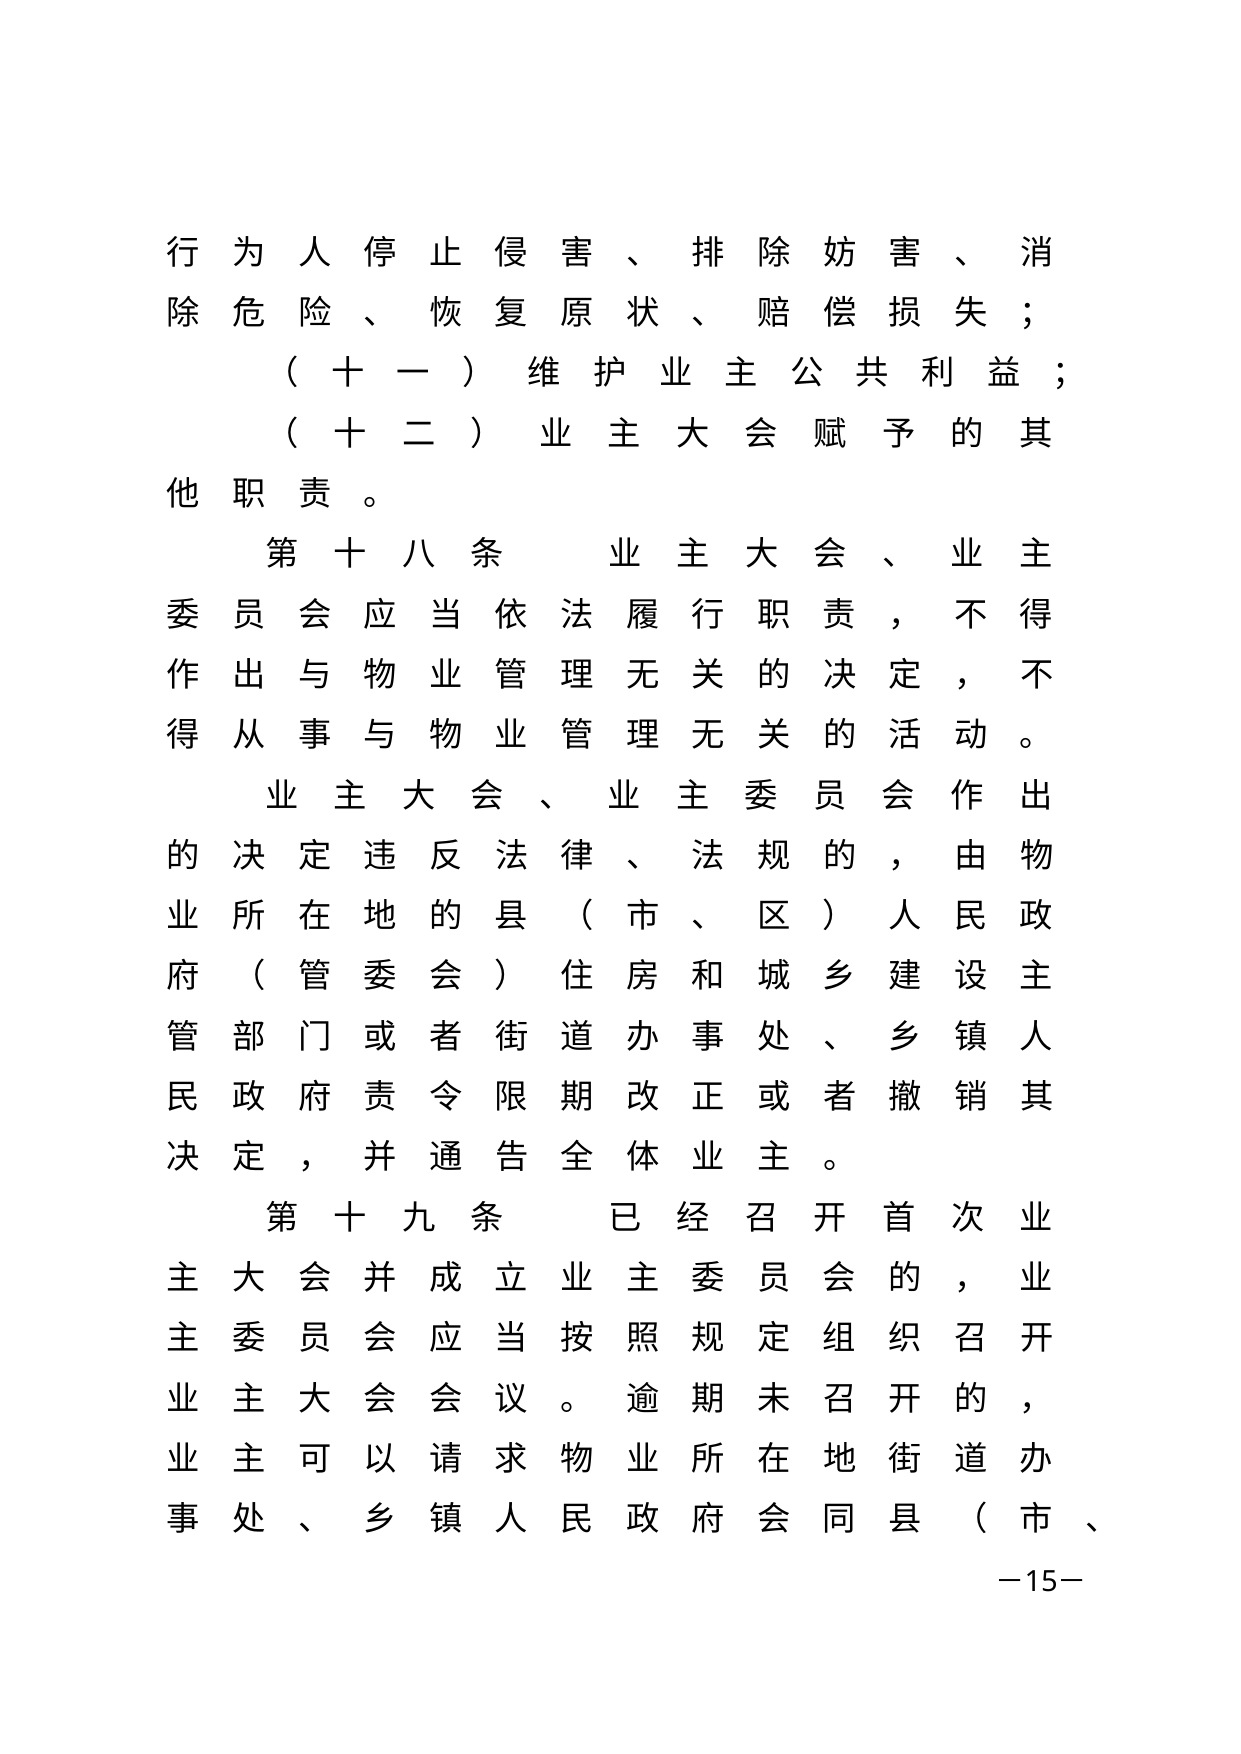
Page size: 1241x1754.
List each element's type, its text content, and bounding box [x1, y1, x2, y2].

text （十二）业主大会赋予的其他职责。 [167, 400, 1085, 521]
text 第十九条 已经召开首次业主大会并成立业主委员会的，业主委员会应当按照规定组织召开业主大会会议。逾期未召开的，业主可以请求物业所在地街道办事处、乡镇人民政府会同县（市、区）人民政府（管委会）住房和城乡建设主管部门指导业主召开。 [167, 1184, 1085, 1546]
text 业主大会、业主委员会作出的决定违反法律、法规的，由物业所在地的县（市、区）人民政府（管委会）住房和城乡建设主管部门或者街道办事处、乡镇人民政府责令限期改正或者撤销其决定，并通告全体业主。 [167, 762, 1085, 1184]
text （十一）维护业主公共利益； [167, 340, 1085, 400]
text 第十八条 业主大会、业主委员会应当依法履行职责，不得作出与物业管理无关的决定，不得从事与物业管理无关的活动。 [167, 521, 1085, 762]
text （十）对任意弃置垃圾、排放污染物或者噪声、违反规定饲养动物、违章搭建、侵占通道等损害他人合法权益的行为，依照法律、法规以及管理规约，请求行为人停止侵害、排除妨害、消除危险、恢复原状、赔偿损失； [167, 219, 1085, 340]
